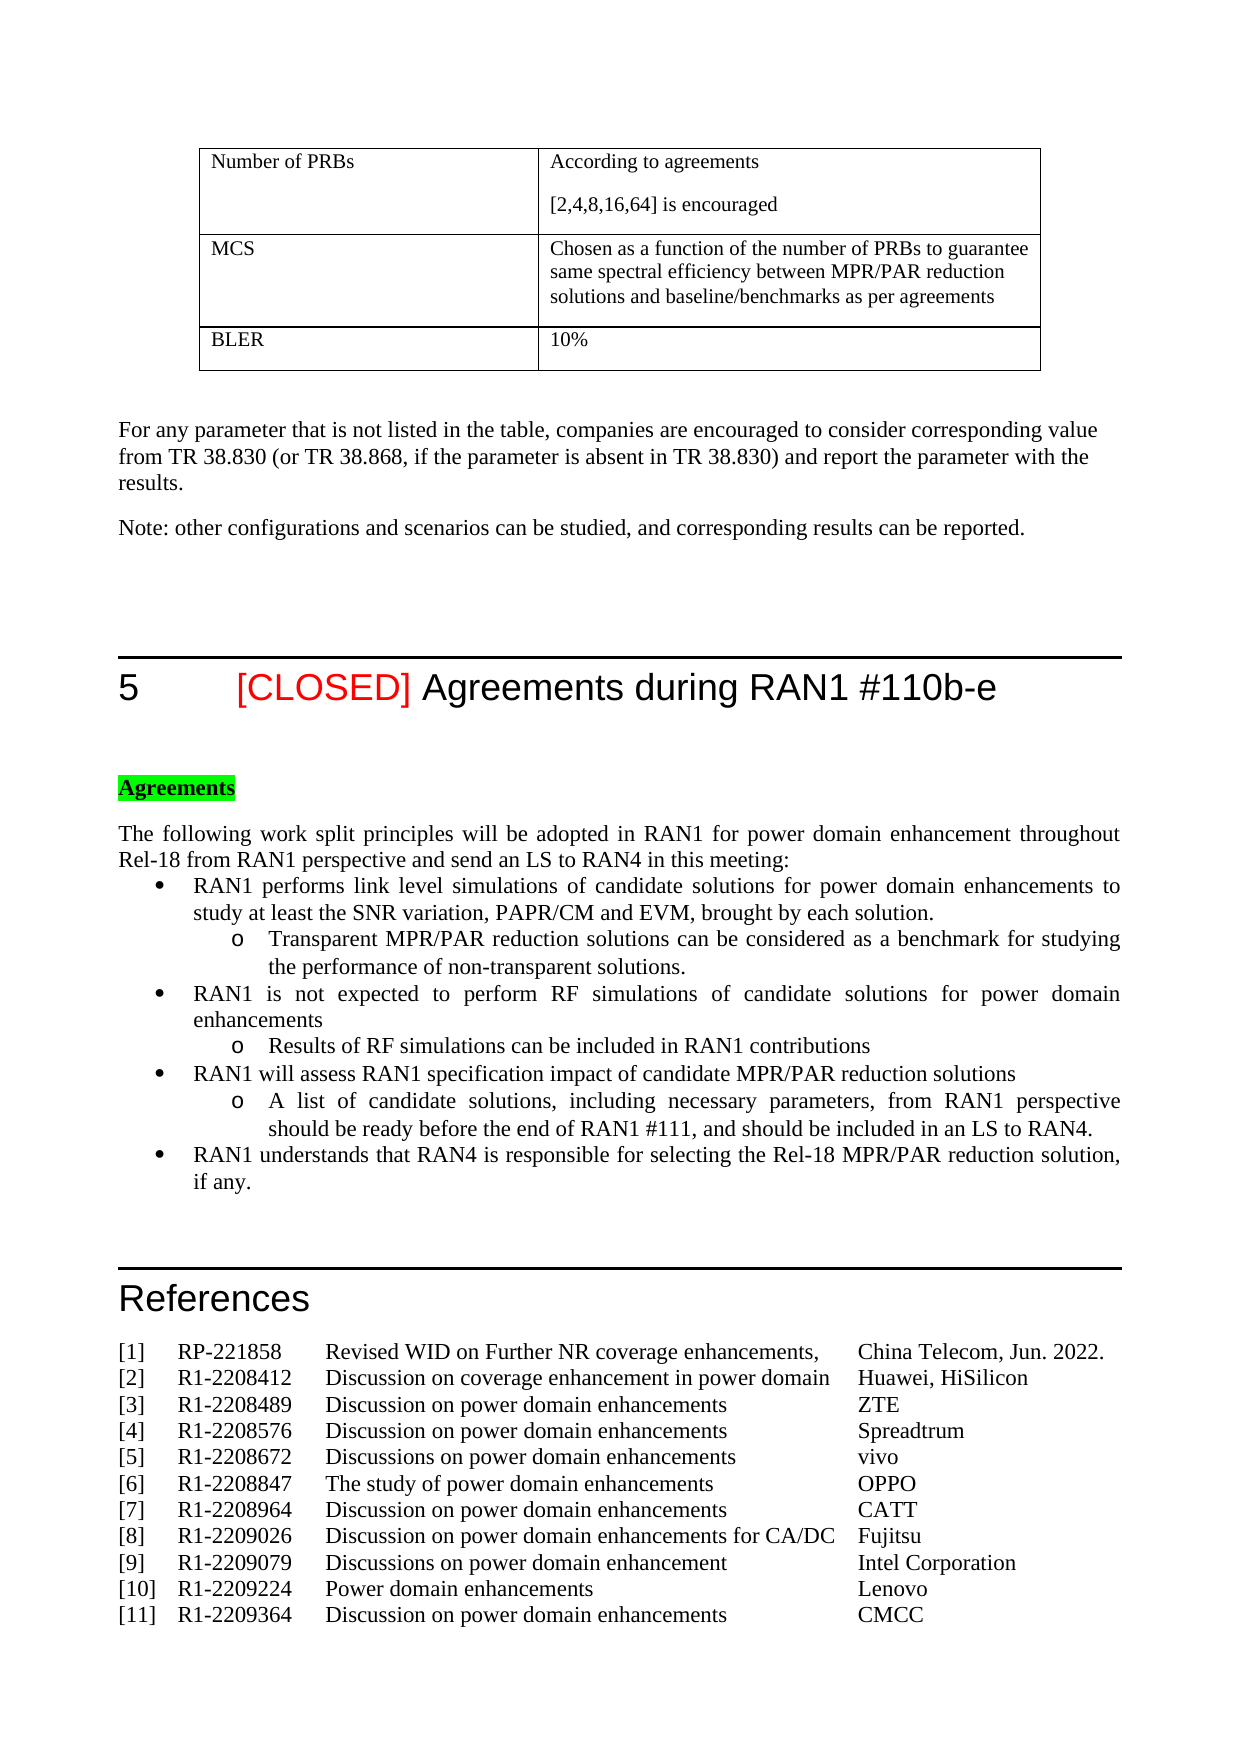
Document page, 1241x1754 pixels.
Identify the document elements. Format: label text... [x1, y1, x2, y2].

subtitle References [118, 1270, 1122, 1319]
text Note: other configurations and scenarios can be studied, and corresponding results can be reported. [118, 514, 1122, 541]
text For any parameter that is not listed in the table, companies are encouraged to consider corresponding value from TR 38.830 (or TR 38.868, if the parameter is absent in TR 38.830) and report the parameter with the results. [118, 416, 1122, 495]
list R1-2209026 Discussion on power domain enhancements for CA/DC Fujitsu [118, 1522, 1122, 1549]
table_cell Chosen as a function of the number of PRBs to guarantee same spectral efficiency between MPR/PAR reduction solutions and baseline/benchmarks as per agreements [539, 235, 1040, 326]
list RAN1 is not expected to perform RF simulations of candidate solutions for power domain enhancements [156, 979, 1122, 1032]
list RAN1 understands that RAN4 is responsible for selecting the Rel-18 MPR/PAR reduction solution, if any. [156, 1141, 1122, 1194]
table_cell According to agreements [2,4,8,16,64] is encouraged [539, 149, 1040, 234]
list R1-2208964 Discussion on power domain enhancements CATT [118, 1496, 1122, 1522]
table_cell MCS [200, 235, 538, 326]
list R1-2208847 The study of power domain enhancements OPPO [118, 1470, 1122, 1496]
list R1-2208489 Discussion on power domain enhancements ZTE [118, 1391, 1122, 1417]
table_cell BLER [200, 328, 538, 370]
table_cell 10% [539, 328, 1040, 370]
list RAN1 will assess RAN1 specification impact of candidate MPR/PAR reduction solutions [156, 1061, 1122, 1087]
list A list of candidate solutions, including necessary parameters, from RAN1 perspective should be ready before the end of RAN1 #111, and should be included in an LS to RAN4. [231, 1087, 1122, 1141]
subtitle 5 [CLOSED] Agreements during RAN1 #110b-e [118, 659, 1122, 708]
text Agreements [118, 774, 1122, 801]
list RP-221858 Revised WID on Further NR coverage enhancements, China Telecom, Jun. 2022. [118, 1338, 1122, 1364]
list R1-2209224 Power domain enhancements Lenovo [118, 1575, 1122, 1601]
list R1-2209079 Discussions on power domain enhancement Intel Corporation [118, 1549, 1122, 1575]
text The following work split principles will be adopted in RAN1 for power domain enhancement throughout Rel-18 from RAN1 perspective and send an LS to RAN4 in this meeting: [118, 819, 1122, 872]
list R1-2209364 Discussion on power domain enhancements CMCC [118, 1601, 1122, 1628]
list Results of RF simulations can be included in RAN1 contributions [231, 1032, 1122, 1061]
list Transparent MPR/PAR reduction solutions can be considered as a benchmark for studying the performance of non-transparent solutions. [231, 925, 1122, 979]
table_cell Number of PRBs [200, 149, 538, 234]
list R1-2208412 Discussion on coverage enhancement in power domain Huawei, HiSilicon [118, 1364, 1122, 1391]
list R1-2208576 Discussion on power domain enhancements Spreadtrum [118, 1417, 1122, 1443]
list R1-2208672 Discussions on power domain enhancements vivo [118, 1443, 1122, 1470]
list RAN1 performs link level simulations of candidate solutions for power domain enhancements to study at least the SNR variation, PAPR/CM and EVM, brought by each solution. [156, 872, 1122, 925]
